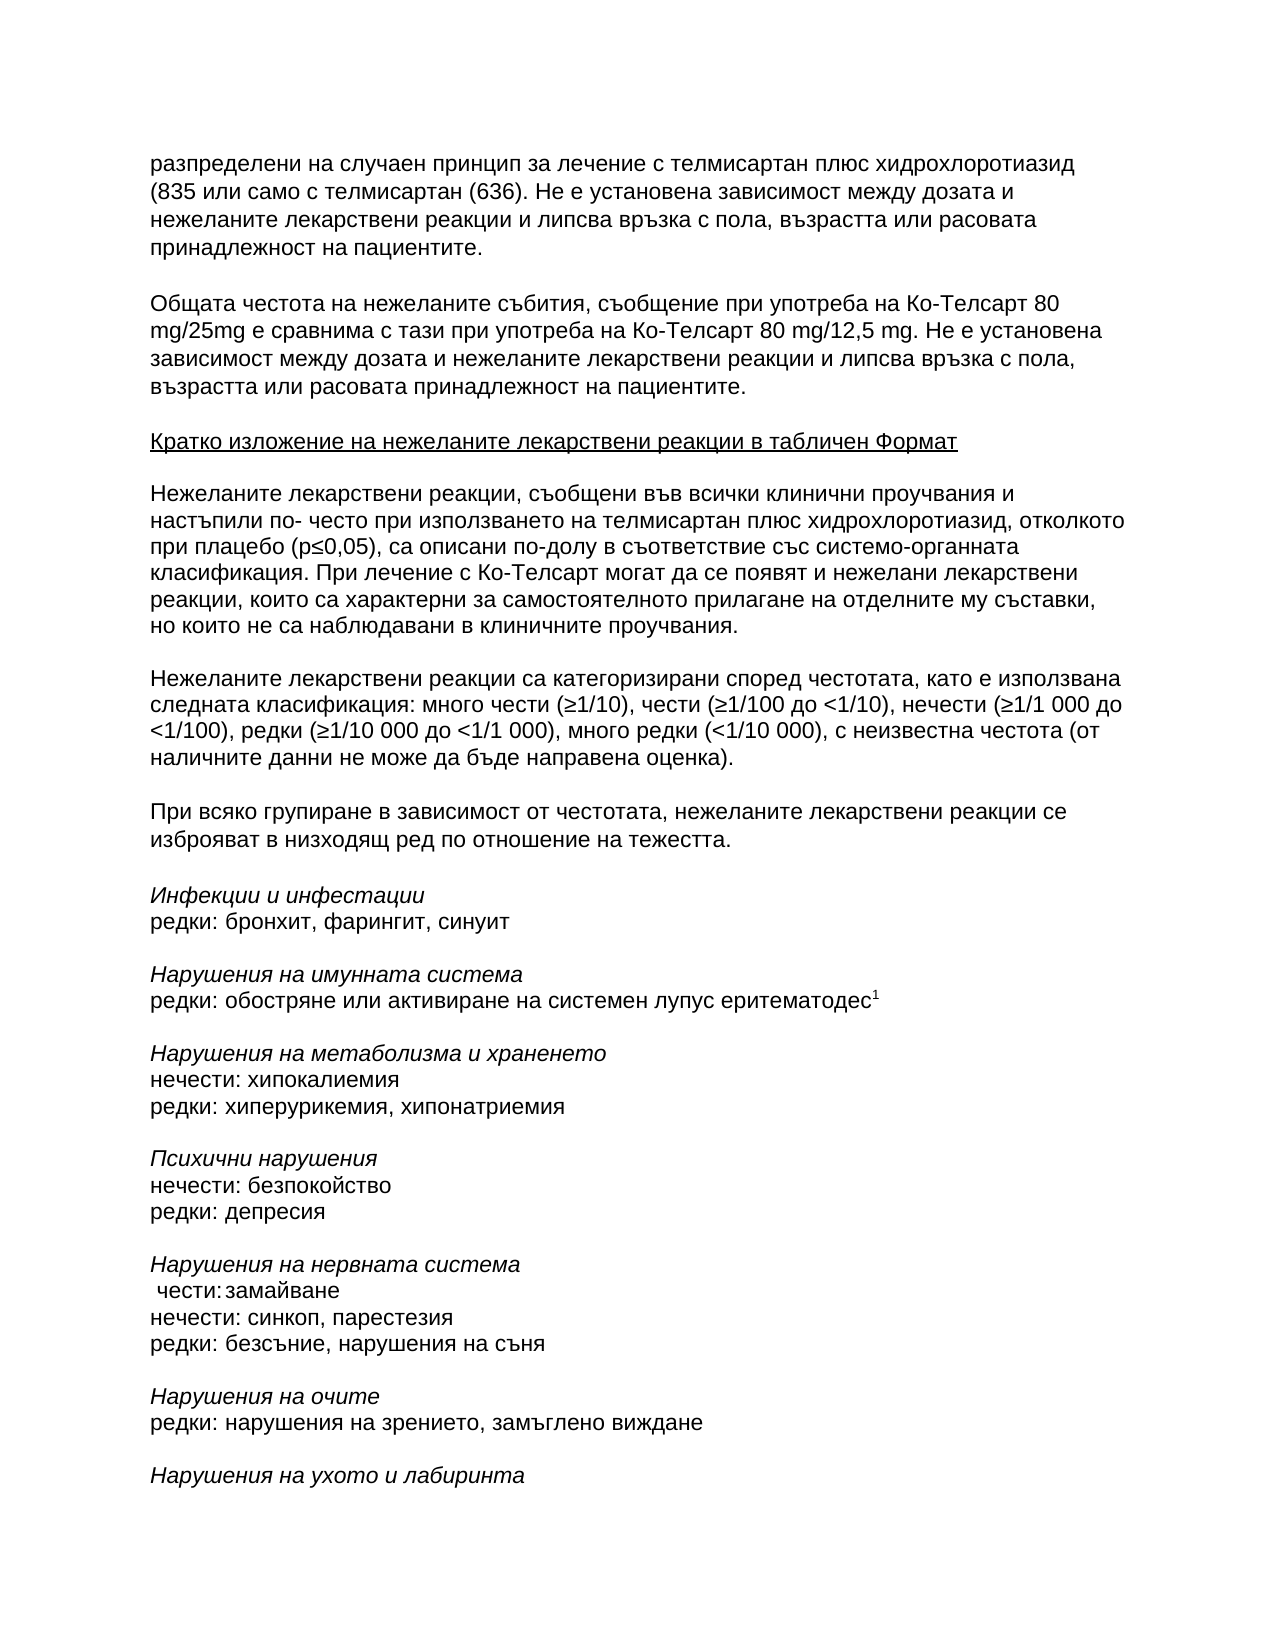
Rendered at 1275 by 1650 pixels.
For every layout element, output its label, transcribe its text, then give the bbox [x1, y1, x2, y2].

text редки: безсъние, нарушения на съня [150, 1330, 1125, 1356]
text Нежеланите лекарствени реакции са категоризирани според честотата, като е използвана следната класификация: много чести (≥1/10), чести (≥1/100 до <1/10), нечести (≥1/1 000 до <1/100), редки (≥1/10 000 до <1/1 000), много редки (<1/10 000), с неизвестна честота (от наличните данни не може да бъде направена оценка). [150, 665, 1125, 770]
text Нарушения на нервната система [150, 1251, 1125, 1277]
text Кратко изложение на нежеланите лекарствени реакции в табличен Формат [150, 428, 1125, 454]
text нечести: хипокалиемия [150, 1066, 1125, 1093]
text При всяко групиране в зависимост от честотата, нежеланите лекарствени реакции се изброяват в низходящ ред по отношение на тежестта. [150, 798, 1125, 852]
text чести: замайване [150, 1277, 1125, 1303]
text редки: депресия [150, 1198, 1125, 1224]
text редки: нарушения на зрението, замъглено виждане [150, 1409, 1125, 1435]
text редки: бронхит, фарингит, синуит [150, 908, 1125, 934]
text Нежеланите лекарствени реакции, съобщени във всички клинични проучвания и настъпили по- често при използването на телмисартан плюс хидрохлоротиазид, отколкото при плацебо (р≤0,05), са описани по-долу в съответствие със системо-органната класификация. При лечение с Ко-Телсарт могат да се появят и нежелани лекарствени реакции, които са характерни за самостоятелното прилагане на отделните му съставки, но които не са наблюдавани в клиничните проучвания. [150, 480, 1125, 638]
text нечести: синкоп, парестезия [150, 1303, 1125, 1330]
text Общата честота на нежеланите събития, съобщение при употреба на Ко-Телсарт 80 mg/25mg е сравнима с тази при употреба на Ко-Телсарт 80 mg/12,5 mg. Не е установена зависимост между дозата и нежеланите лекарствени реакции и липсва връзка с пола, възрастта или расовата принадлежност на пациентите. [150, 289, 1125, 400]
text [150, 150, 1125, 260]
text Психични нарушения [150, 1145, 1125, 1172]
text Нарушения на имунната система [150, 961, 1125, 987]
text Нарушения на ухото и лабиринта [150, 1462, 1125, 1488]
text нечести: безпокойство [150, 1172, 1125, 1198]
text редки: хиперурикемия, хипонатриемия [150, 1093, 1125, 1119]
text Нарушения на очите [150, 1383, 1125, 1409]
text редки: обостряне или активиране на системен лупус еритематодес1 [150, 987, 1125, 1014]
text Нарушения на метаболизма и храненето [150, 1040, 1125, 1066]
text Инфекции и инфестации [150, 882, 1125, 908]
